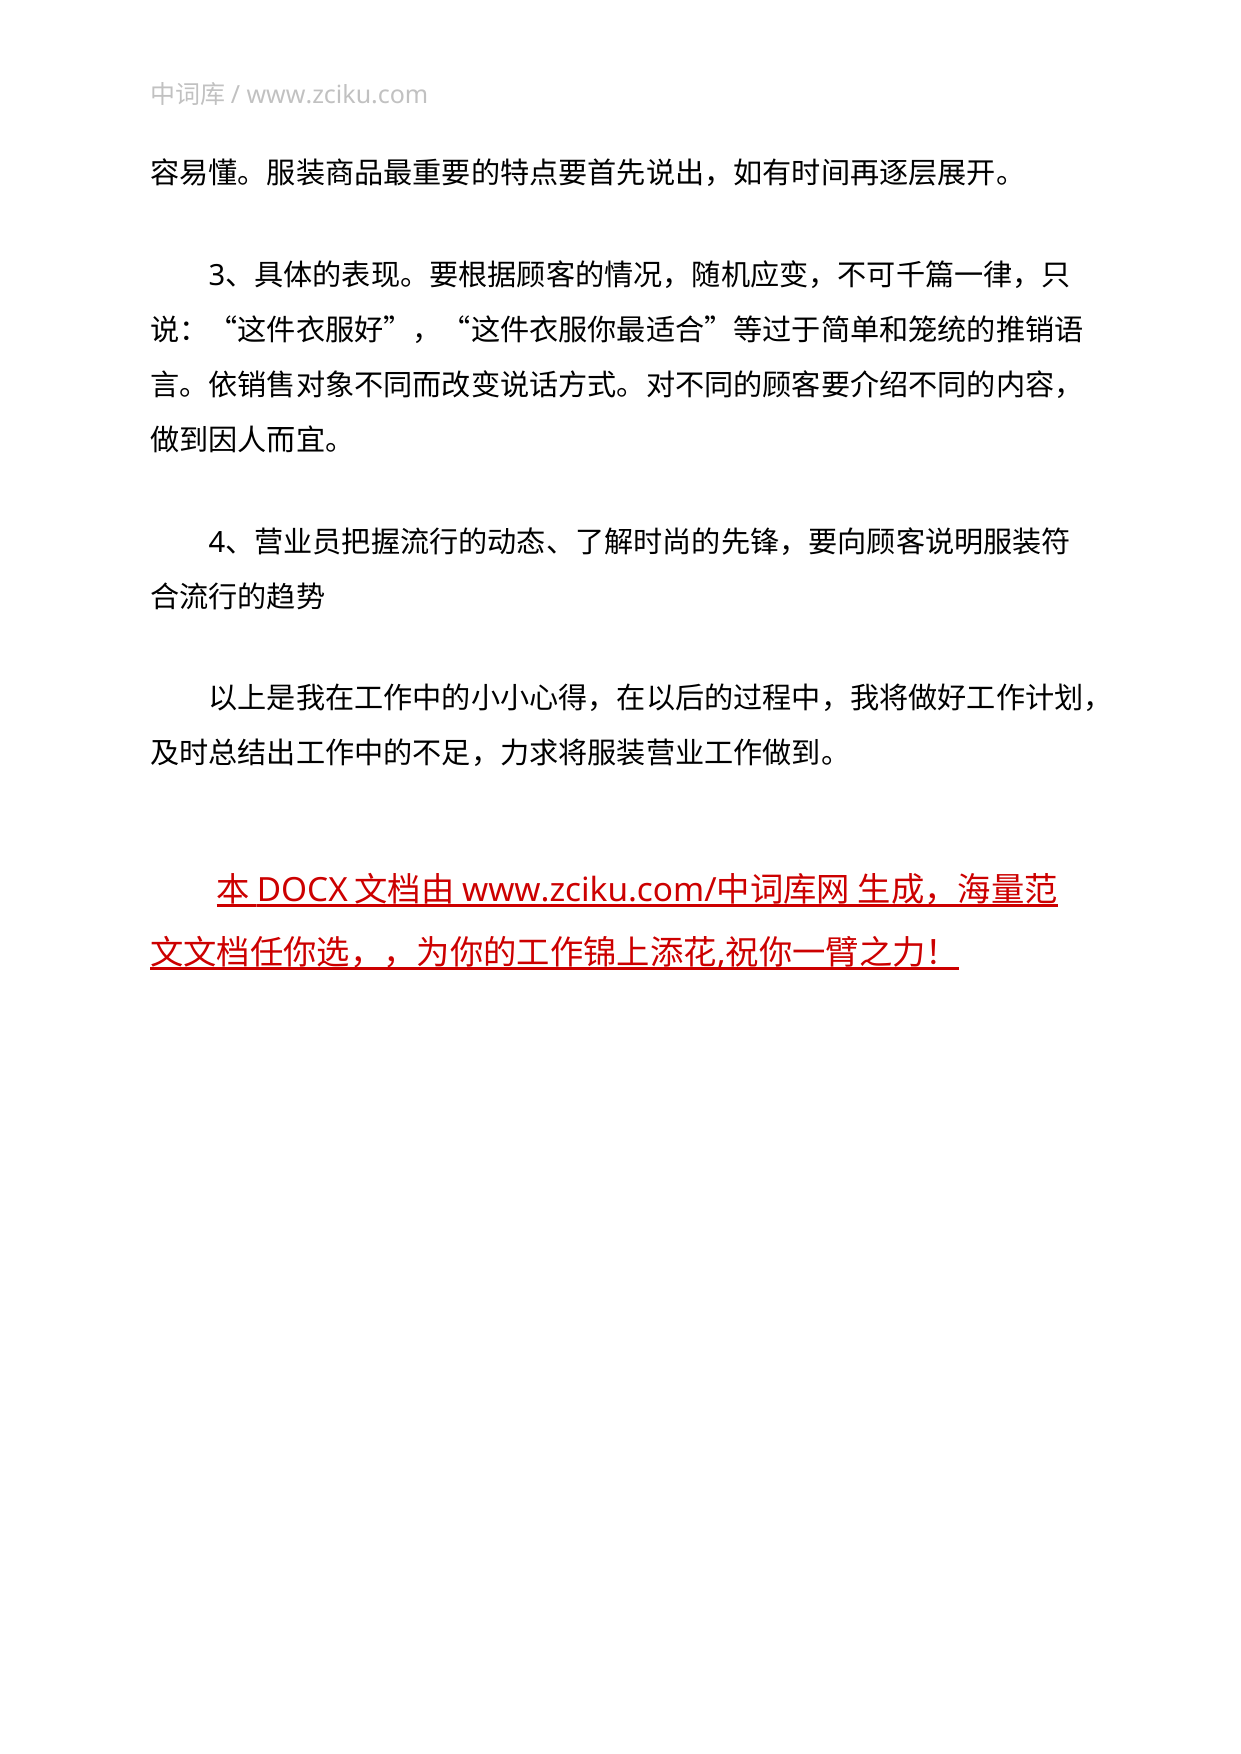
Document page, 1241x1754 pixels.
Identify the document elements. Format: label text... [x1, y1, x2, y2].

text 4、营业员把握流行的动态、了解时尚的先锋，要向顾客说明服装符合流行的趋势 [150, 518, 1090, 616]
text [150, 150, 1090, 192]
text 以上是我在工作中的小小心得，在以后的过程中，我将做好工作计划，及时总结出工作中的不足，力求将服装营业工作做到。 [150, 675, 1090, 772]
text 本DOCX文档由 www.zciku.com/中词库网 生成，海量范文文档任你选，，为你的工作锦上添花,祝你一臂之力！ [150, 863, 1090, 974]
text 3、具体的表现。要根据顾客的情况，随机应变，不可千篇一律，只说：“这件衣服好”，“这件衣服你最适合”等过于简单和笼统的推销语言。依销售对象不同而改变说话方式。对不同的顾客要介绍不同的内容，做到因人而宜。 [150, 252, 1090, 459]
